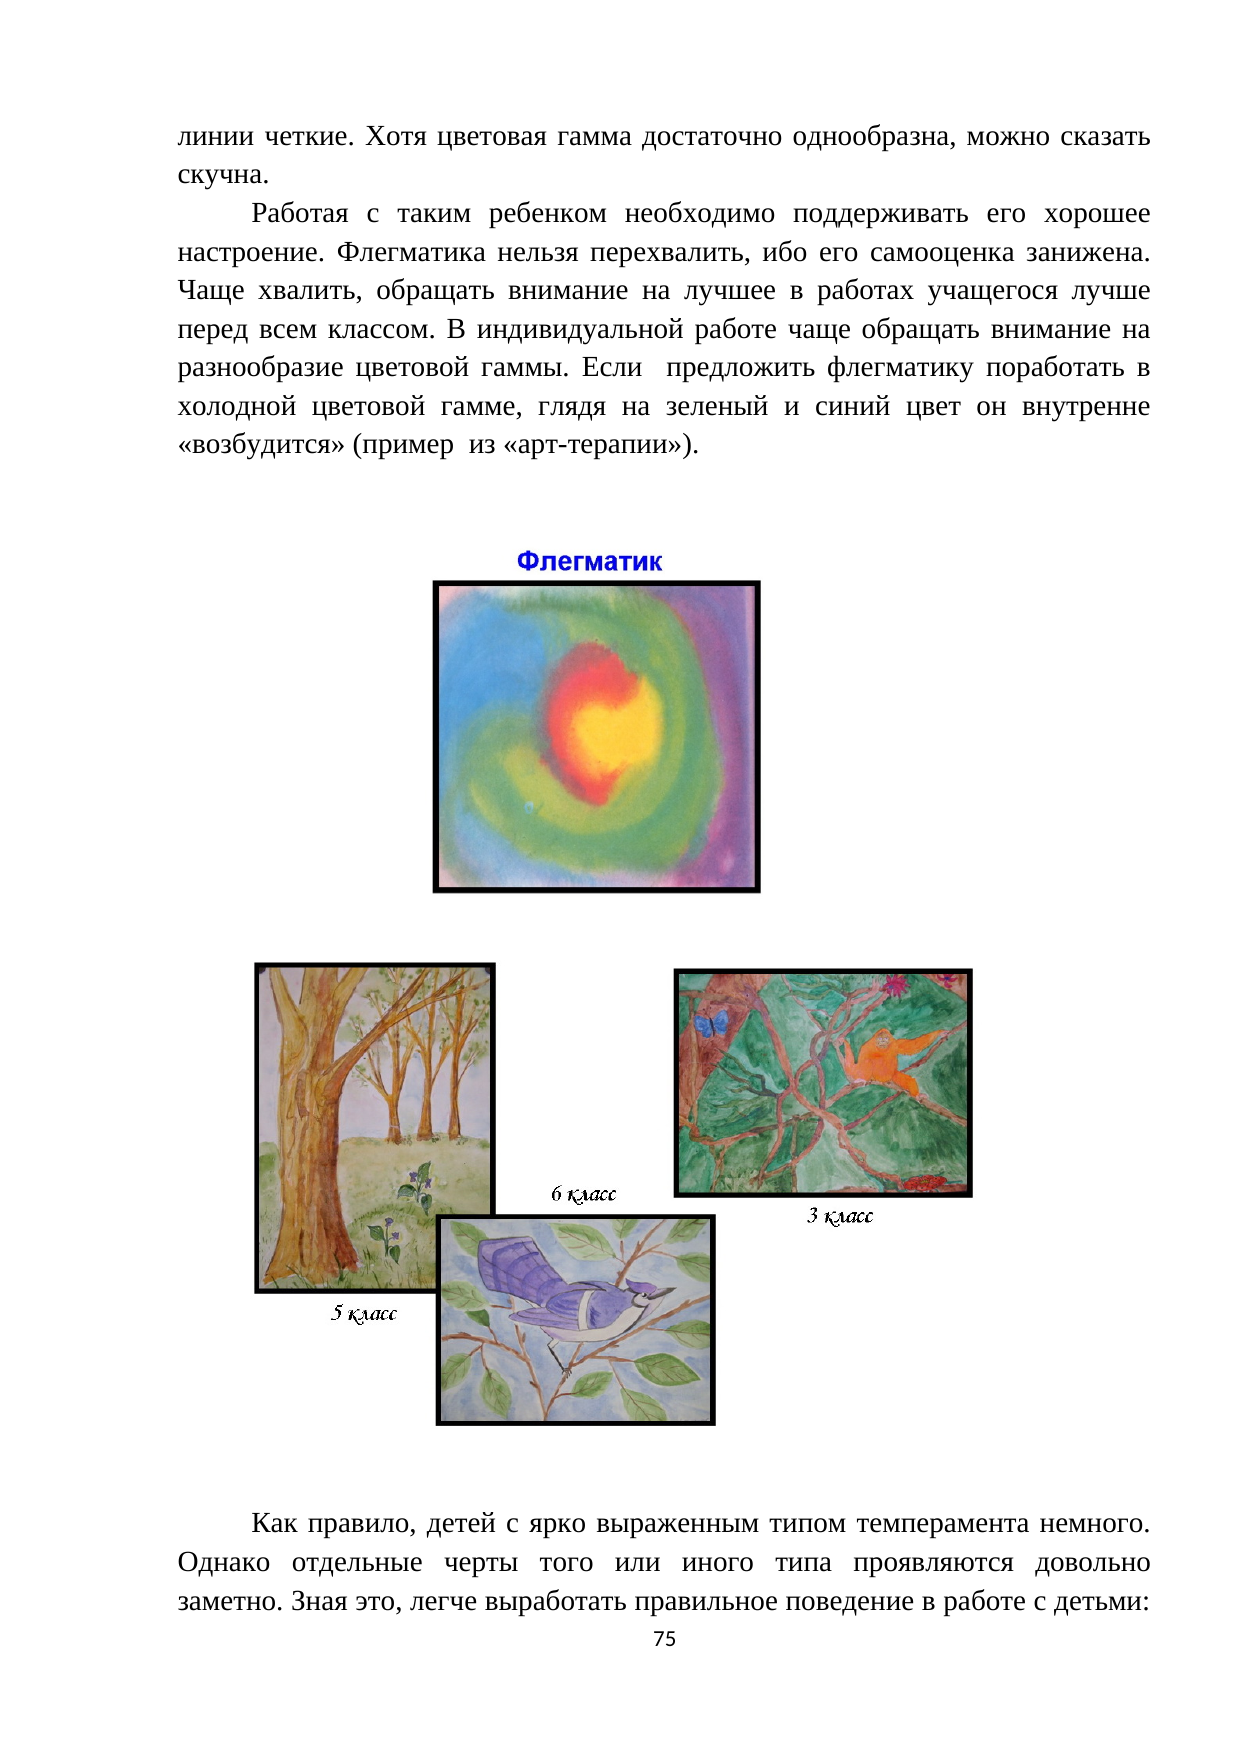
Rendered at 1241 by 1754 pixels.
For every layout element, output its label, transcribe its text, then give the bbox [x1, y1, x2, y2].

picture [237, 952, 984, 1429]
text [177, 118, 1152, 190]
text Работая с таким ребенком необходимо поддерживать его хорошее настроение. Флегматика нельзя перехвалить, ибо его самооценка занижена. Чаще хвалить, обращать внимание на лучшее в работах учащегося лучше перед всем классом. В индивидуальной работе чаще обращать внимание на разнообразие цветовой гаммы. Если предложить флегматику поработать в холодной цветовой гамме, глядя на зеленый и синий цвет он внутренне «возбудится» (пример из «арт-терапии»). [177, 195, 1152, 460]
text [177, 1506, 1152, 1616]
picture [403, 538, 782, 907]
